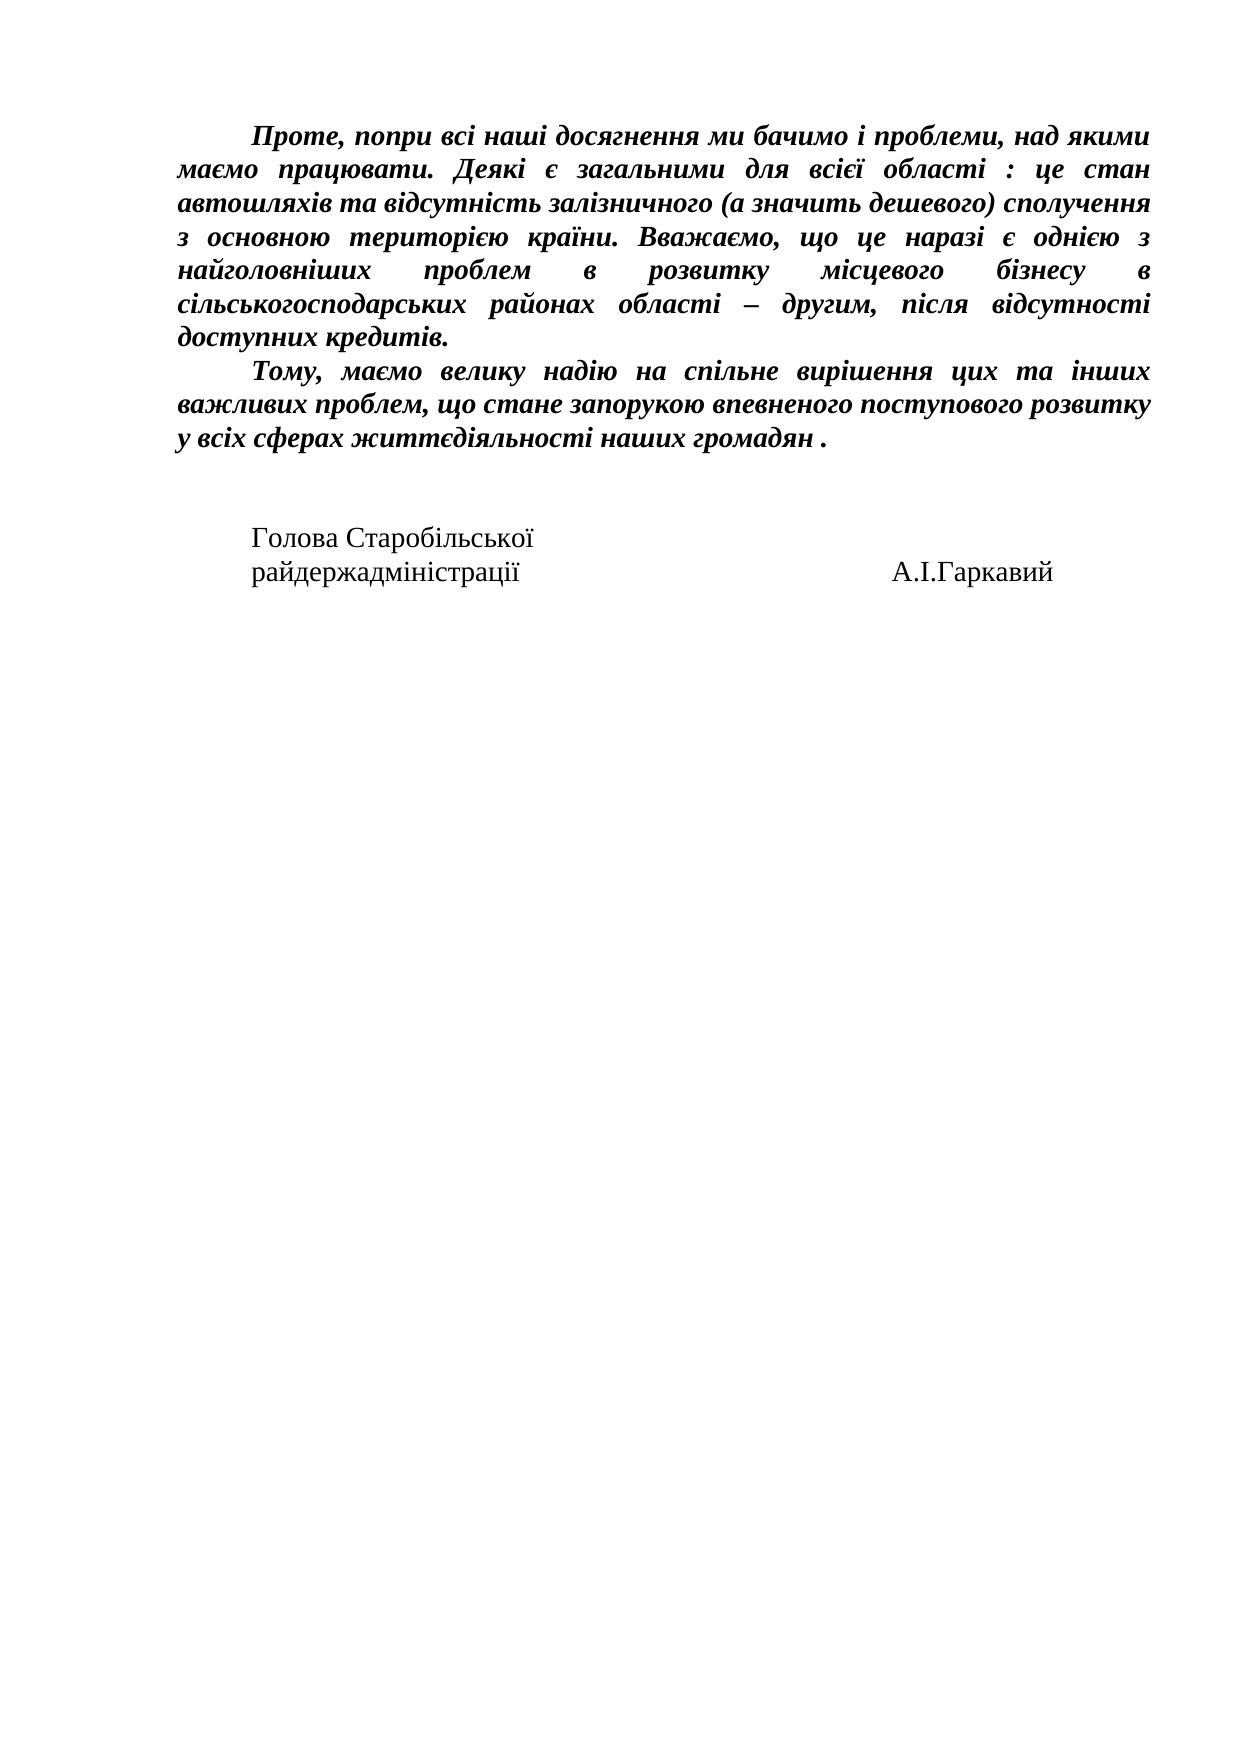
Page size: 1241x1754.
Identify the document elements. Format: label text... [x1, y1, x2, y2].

text Голова Старобільської [177, 521, 1152, 554]
text райдержадміністрації А.І.Гаркавий [177, 554, 1152, 588]
text Проте, попри всі наші досягнення ми бачимо і проблеми, над якими маємо працювати. Деякі є загальними для всієї області : це стан автошляхів та відсутність залізничного (а значить дешевого) сполучення з основною територією країни. Вважаємо, що це наразі є однією з найголовніших проблем в розвитку місцевого бізнесу в сільськогосподарських районах області – другим, після відсутності доступних кредитів. [177, 118, 1152, 353]
text Тому, маємо велику надію на спільне вирішення цих та інших важливих проблем, що стане запорукою впевненого поступового розвитку у всіх сферах життєдіяльності наших громадян . [177, 353, 1152, 453]
